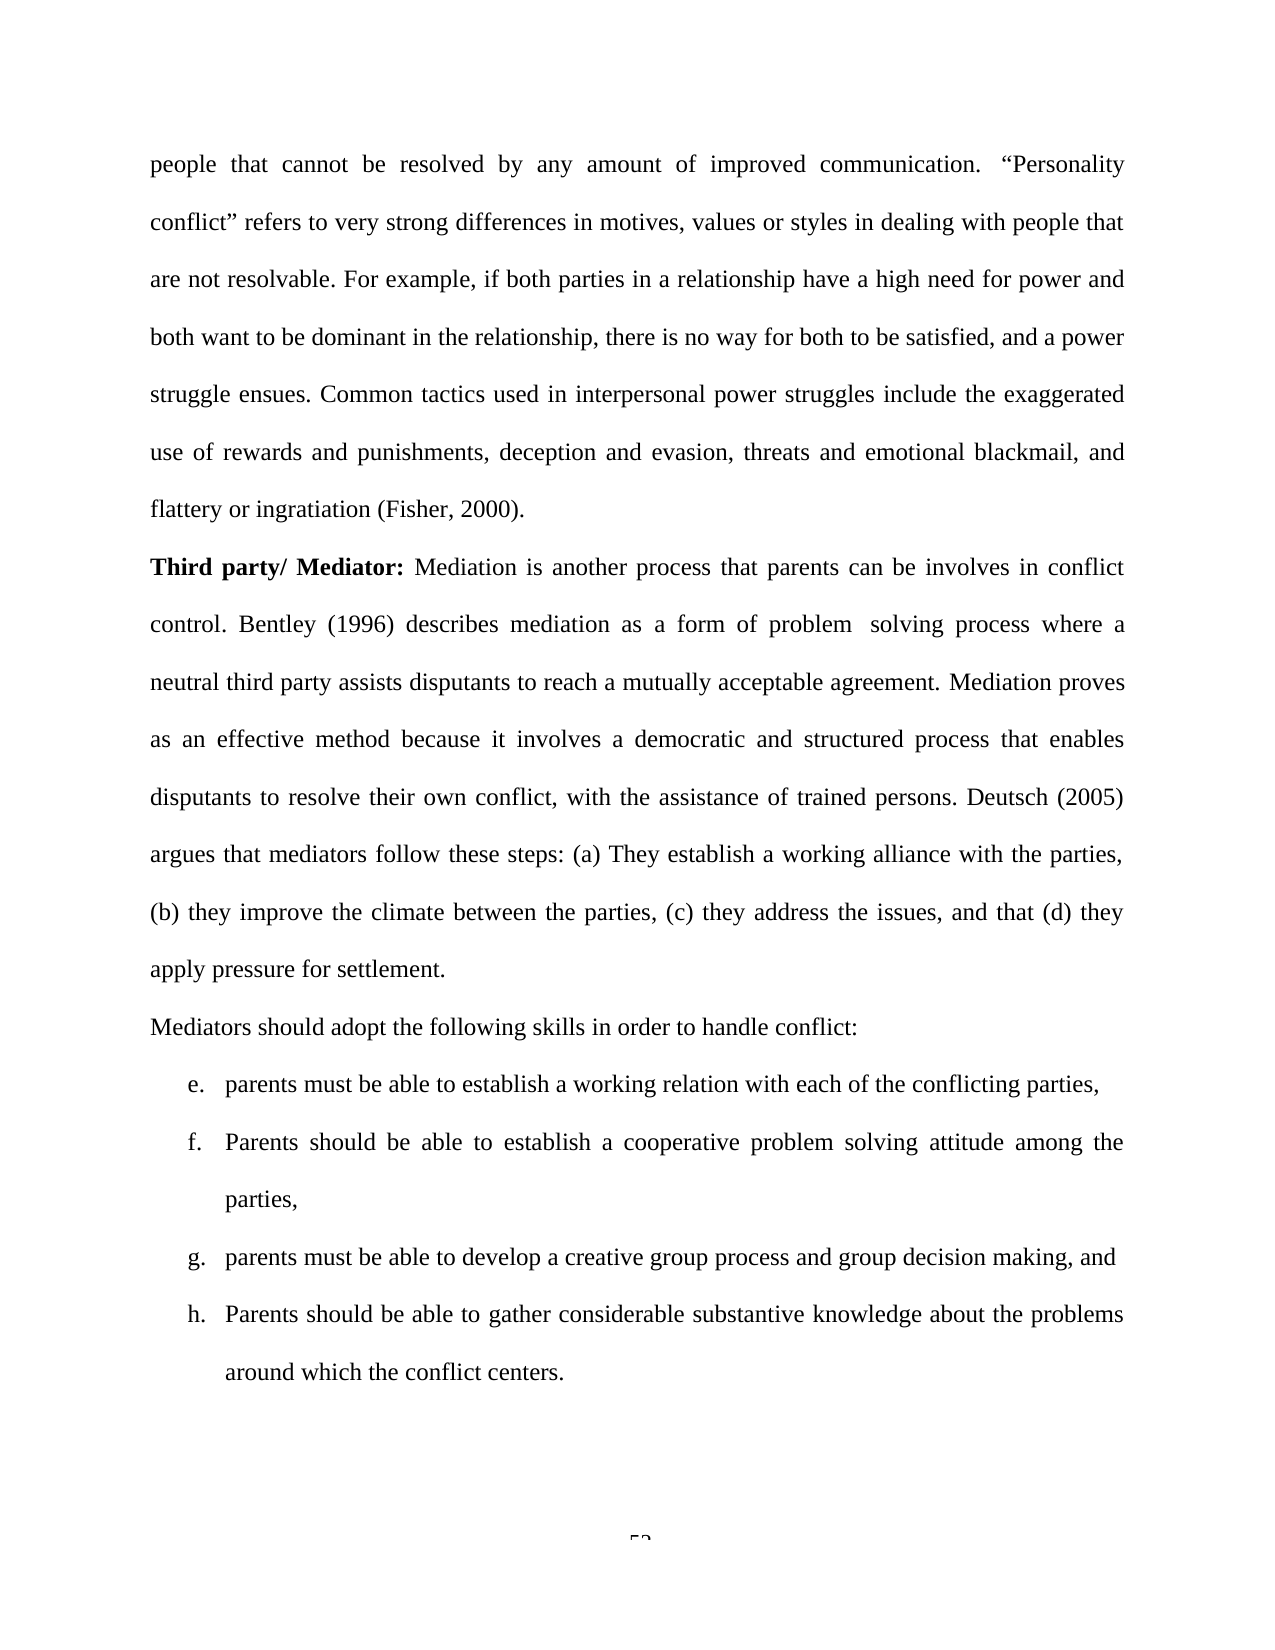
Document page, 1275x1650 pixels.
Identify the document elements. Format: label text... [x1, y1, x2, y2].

list parents must be able to develop a creative group process and group decision making, and [187, 1242, 1198, 1271]
list Parents should be able to establish a cooperative problem solving attitude among the parties, [187, 1127, 1125, 1213]
text people that cannot be resolved by any amount of improved communication. “Personality conflict” refers to very strong differences in motives, values or styles in dealing with people that are not resolvable. For example, if both parties in a relationship have a high need for power and both want to be dominant in the relationship, there is no way for both to be satisfied, and a power struggle ensues. Common tactics used in interpersonal power struggles include the exaggerated use of rewards and punishments, deception and evasion, threats and emotional blackmail, and flattery or ingratiation (Fisher, 2000). [150, 149, 1125, 523]
text Mediators should adopt the following skills in order to handle conflict: [150, 1012, 1198, 1041]
list parents must be able to establish a working relation with each of the conflicting parties, [187, 1069, 1198, 1098]
text Third party/ Mediator: Mediation is another process that parents can be involves in conflict control. Bentley (1996) describes mediation as a form of problem solving process where a neutral third party assists disputants to reach a mutually acceptable agreement. Mediation proves as an effective method because it involves a democratic and structured process that enables disputants to resolve their own conflict, with the assistance of trained persons. Deutsch (2005) argues that mediators follow these steps: (a) They establish a working alliance with the parties, [150, 552, 1125, 868]
list Parents should be able to gather considerable substantive knowledge about the problems around which the conflict centers. [187, 1299, 1125, 1386]
list they improve the climate between the parties, (c) they address the issues, and that (d) they apply pressure for settlement. [150, 897, 1125, 983]
